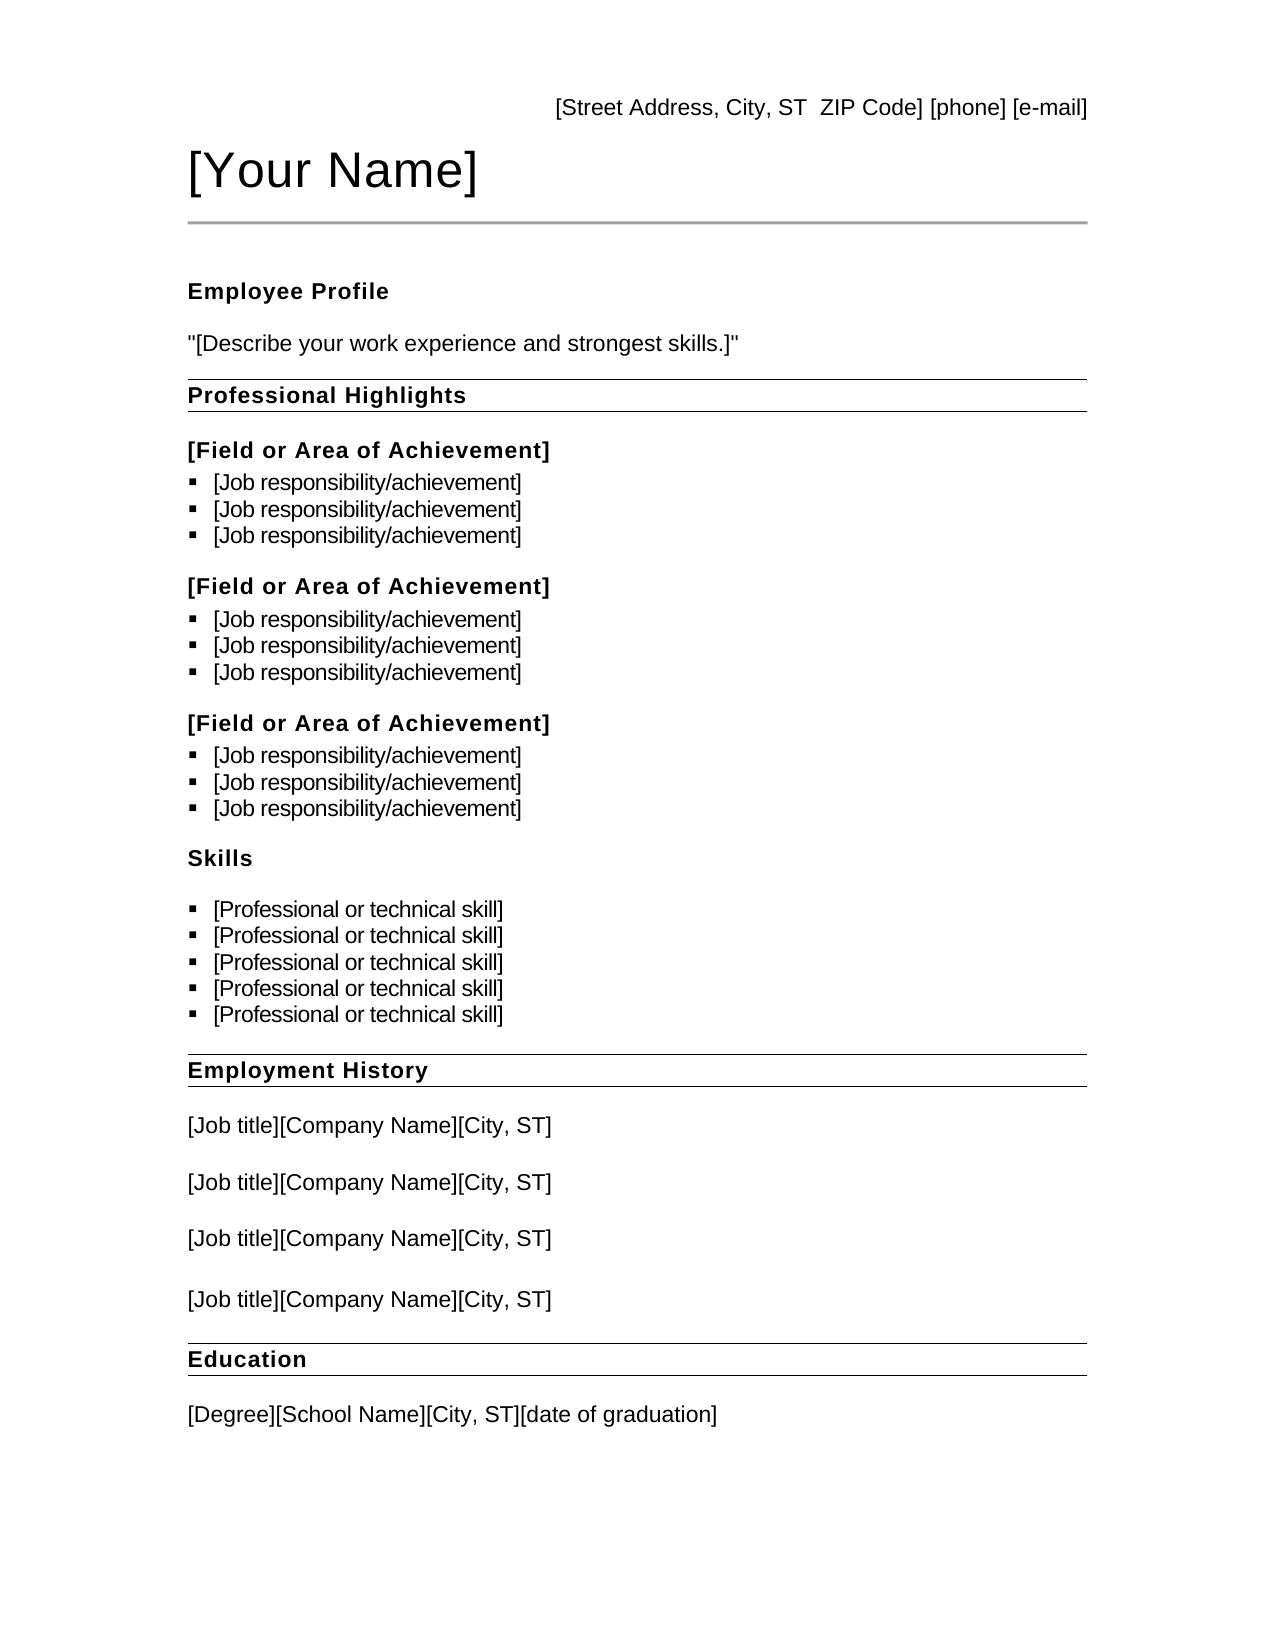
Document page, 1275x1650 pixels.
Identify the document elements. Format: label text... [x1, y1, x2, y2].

subtitle Skills [187, 844, 1087, 871]
subtitle Education [187, 1344, 1087, 1376]
subtitle Professional Highlights [187, 380, 1087, 412]
subtitle Employment History [187, 1055, 1087, 1087]
subtitle Employee Profile [187, 278, 1087, 305]
